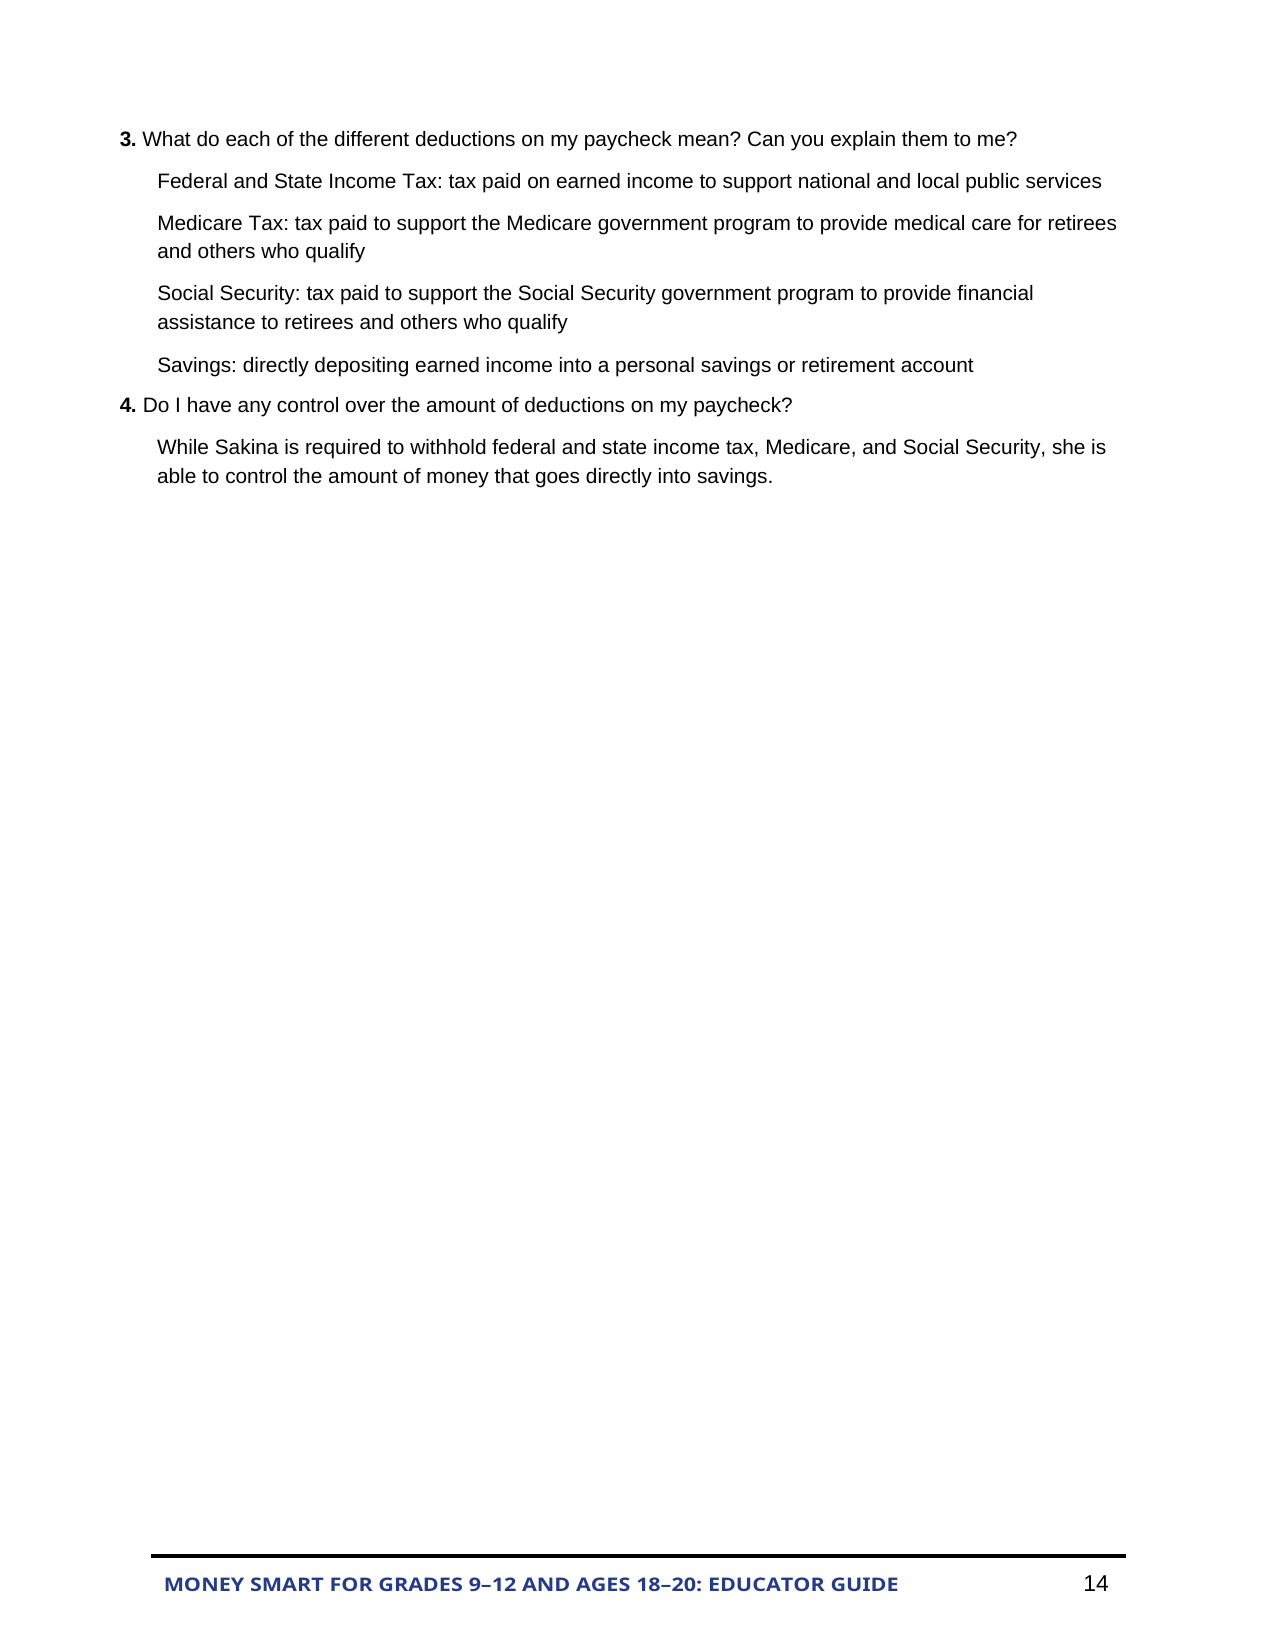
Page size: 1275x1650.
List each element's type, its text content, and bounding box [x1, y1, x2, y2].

text Savings: directly depositing earned income into a personal savings or retirement account [157, 352, 1119, 376]
text Social Security: tax paid to support the Social Security government program to provide financial assistance to retirees and others who qualify [157, 281, 1119, 334]
text While Sakina is required to withhold federal and state income tax, Medicare, and Social Security, she is able to control the amount of money that goes directly into savings. [157, 435, 1139, 488]
text Medicare Tax: tax paid to support the Medicare government program to provide medical care for retirees and others who qualify [157, 210, 1119, 263]
list What do each of the different deductions on my paycheck mean? Can you explain them to me? [119, 127, 1139, 151]
list Do I have any control over the amount of deductions on my paycheck? [119, 393, 1139, 417]
text Federal and State Income Tax: tax paid on earned income to support national and local public services [157, 168, 1119, 192]
